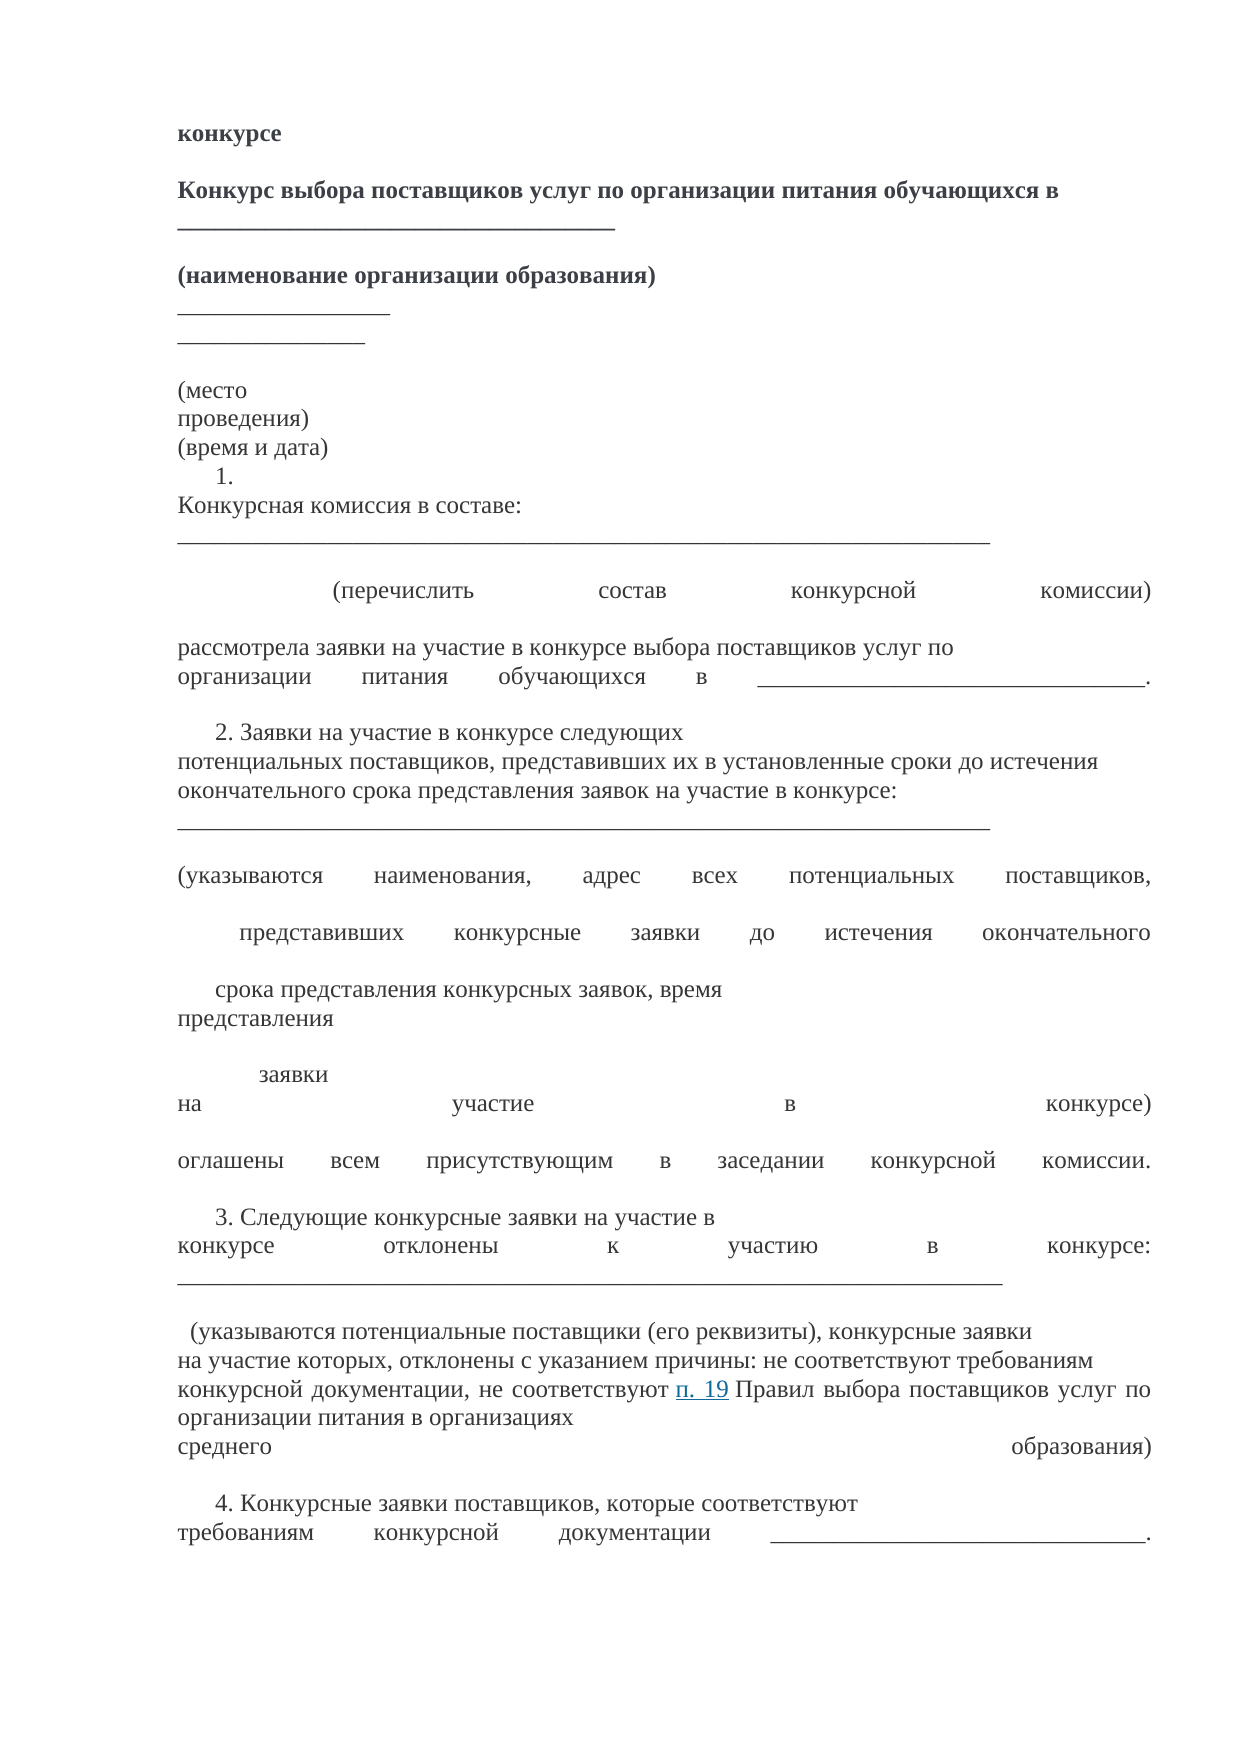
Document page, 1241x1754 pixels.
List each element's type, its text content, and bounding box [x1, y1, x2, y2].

text (указываются наименования, адрес всех потенциальных поставщиков, [177, 861, 1152, 917]
text потенциальных поставщиков, представивших их в установленные сроки до истечения [177, 746, 1152, 775]
text на участие в конкурсе) [177, 1088, 1152, 1145]
text (указываются потенциальные поставщики (его реквизиты), конкурсные заявки [177, 1316, 1152, 1345]
text срока представления конкурсных заявок, время [177, 974, 1152, 1003]
text заявки [177, 1059, 1152, 1088]
text 3. Следующие конкурсные заявки на участие в [177, 1202, 1152, 1231]
text _________________________________________________________________ [177, 518, 1152, 575]
text Конкурс выбора поставщиков услуг по организации питания обучающихся в [177, 175, 1152, 204]
text конкурсе отклонены к участию в конкурсе: __________________________________________________________________ [177, 1231, 1152, 1316]
text (перечислить состав конкурсной комиссии) [177, 575, 1152, 632]
text организации питания обучающихся в _______________________________. [177, 661, 1152, 717]
text проведения) [177, 403, 1152, 432]
text (наименование организации образования) [177, 260, 1152, 289]
text оглашены всем присутствующим в заседании конкурсной комиссии. [177, 1145, 1152, 1202]
text окончательного срока представления заявок на участие в конкурсе: [177, 775, 1152, 804]
text конкурсе [177, 118, 1152, 175]
text на участие которых, отклонены с указанием причины: не соответствуют требованиям [177, 1345, 1152, 1374]
text _________________ [177, 289, 1152, 318]
text _________________________________________________________________ [177, 804, 1152, 861]
text _______________ [177, 318, 1152, 375]
text среднего образования) [177, 1431, 1152, 1488]
text ___________________________________ [177, 204, 1152, 260]
text (время и дата) [177, 432, 1152, 461]
text представления [177, 1003, 1152, 1059]
text конкурсной документации, не соответствуют п. 19 Правил выбора поставщиков услуг по организации питания в организациях [177, 1374, 1152, 1431]
text представивших конкурсные заявки до истечения окончательного [177, 917, 1152, 974]
text (место [177, 375, 1152, 403]
text Конкурсная комиссия в составе: [177, 490, 1152, 518]
text требованиям конкурсной документации ______________________________. [177, 1517, 1152, 1573]
text 4. Конкурсные заявки поставщиков, которые соответствуют [177, 1488, 1152, 1517]
text рассмотрела заявки на участие в конкурсе выбора поставщиков услуг по [177, 632, 1152, 661]
text 1. [177, 461, 1152, 490]
text 2. Заявки на участие в конкурсе следующих [177, 717, 1152, 746]
